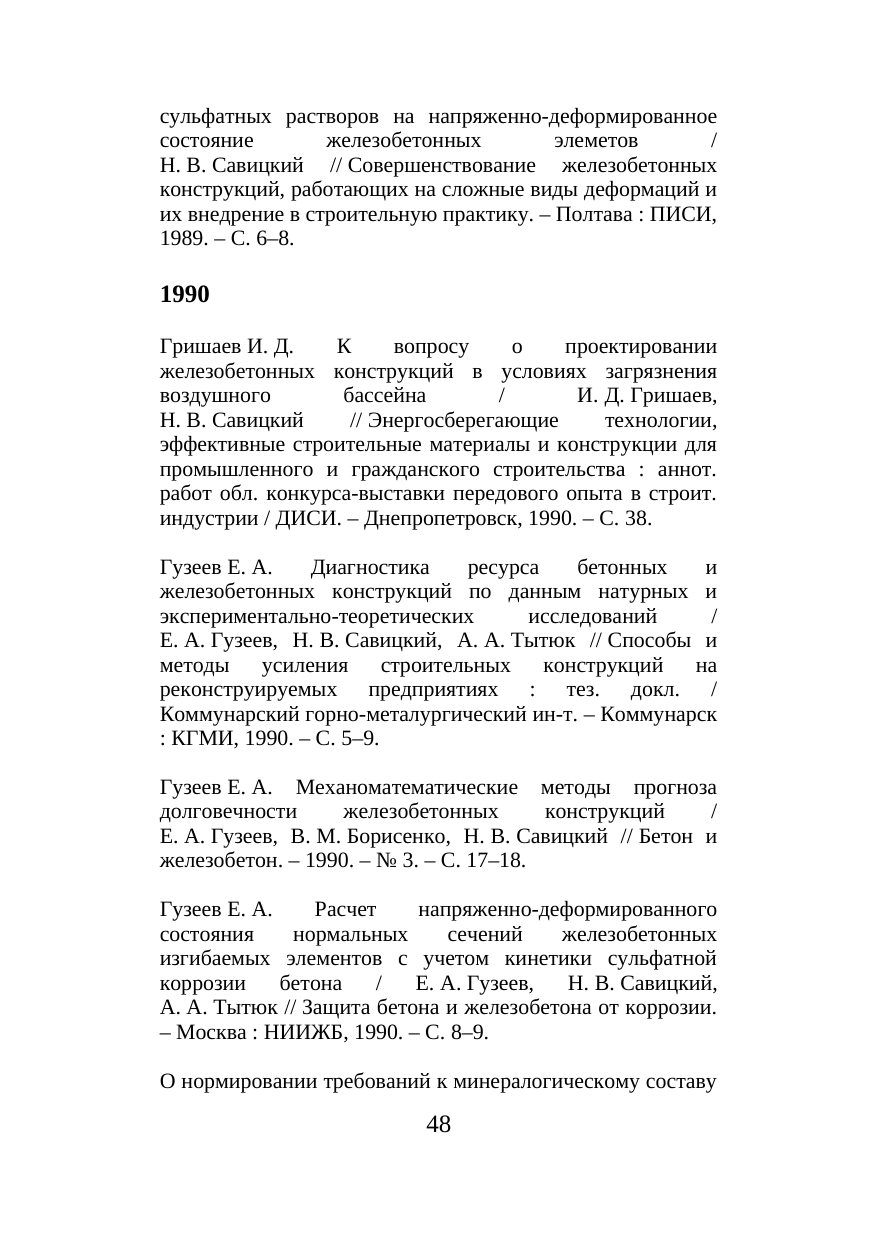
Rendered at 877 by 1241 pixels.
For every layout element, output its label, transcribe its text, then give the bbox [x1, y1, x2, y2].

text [159, 1068, 717, 1093]
text Гузеев Е. А. Расчет напряженно-деформированного состояния нормальных сечений железобетонных изгибаемых элементов с учетом кинетики сульфатной коррозии бетона / Е. А. Гузеев, Н. В. Савицкий, А. А. Тытюк // Защита бетона и железобетона от коррозии. – Москва : НИИЖБ, 1990. – С. 8–9. [159, 897, 717, 1044]
text Гузеев Е. А. Механоматематические методы прогноза долговечности железобетонных конструкций / Е. А. Гузеев, В. М. Борисенко, Н. В. Савицкий // Бетон и железобетон. – 1990. – № 3. – С. 17–18. [159, 775, 717, 873]
text Гузеев Е. А. Диагностика ресурса бетонных и железобетонных конструкций по данным натурных и экспериментально-теоретических исследований / Е. А. Гузеев, Н. В. Савицкий, А. А. Тытюк // Способы и методы усиления строительных конструкций на реконструируемых предприятиях : тез. докл. / Коммунарский горно-металургический ин-т. – Коммунарск : КГМИ, 1990. – С. 5–9. [159, 554, 717, 750]
text Гришаев И. Д. К вопросу о проектировании железобетонных конструкций в условиях загрязнения воздушного бассейна / И. Д. Гришаев, Н. В. Савицкий // Энергосберегающие технологии, эффективные строительные материалы и конструкции для промышленного и гражданского строительства : аннот. работ обл. конкурса-выставки передового опыта в строит. индустрии / ДИСИ. – Днепропетровск, 1990. – С. 38. [159, 334, 717, 530]
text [159, 103, 717, 250]
text 1990 [159, 279, 717, 308]
